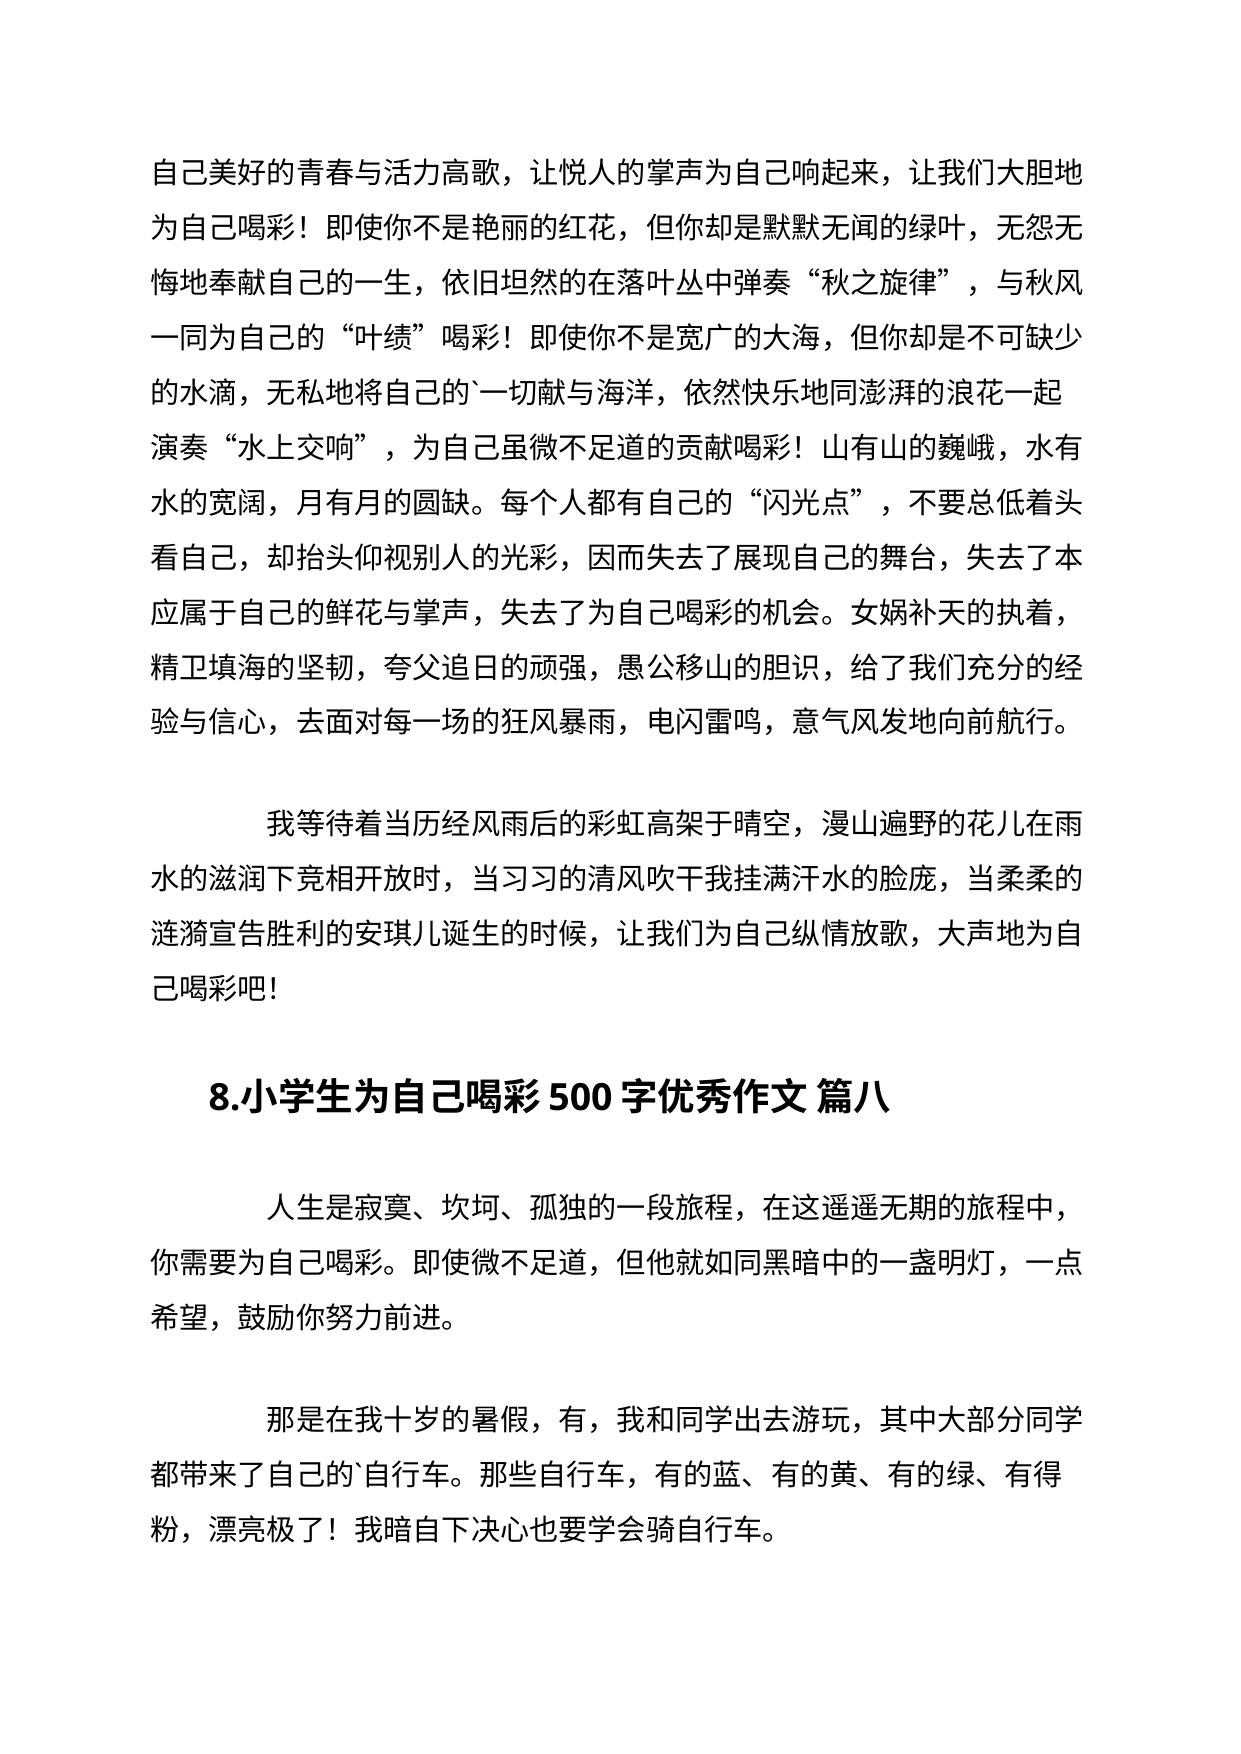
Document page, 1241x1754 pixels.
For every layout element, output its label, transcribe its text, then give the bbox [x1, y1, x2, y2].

text 那是在我十岁的暑假，有，我和同学出去游玩，其中大部分同学都带来了自己的`自行车。那些自行车，有的蓝、有的黄、有的绿、有得粉，漂亮极了！我暗自下决心也要学会骑自行车。 [150, 1396, 1090, 1549]
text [150, 150, 1090, 741]
text 我等待着当历经风雨后的彩虹高架于晴空，漫山遍野的花儿在雨水的滋润下竞相开放时，当习习的清风吹干我挂满汗水的脸庞，当柔柔的涟漪宣告胜利的安琪儿诞生的时候，让我们为自己纵情放歌，大声地为自己喝彩吧！ [150, 801, 1090, 1008]
text 人生是寂寞、坎坷、孤独的一段旅程，在这遥遥无期的旅程中，你需要为自己喝彩。即使微不足道，但他就如同黑暗中的一盏明灯，一点希望，鼓励你努力前进。 [150, 1185, 1090, 1337]
text 8.小学生为自己喝彩500字优秀作文 篇八 [150, 1067, 1090, 1122]
